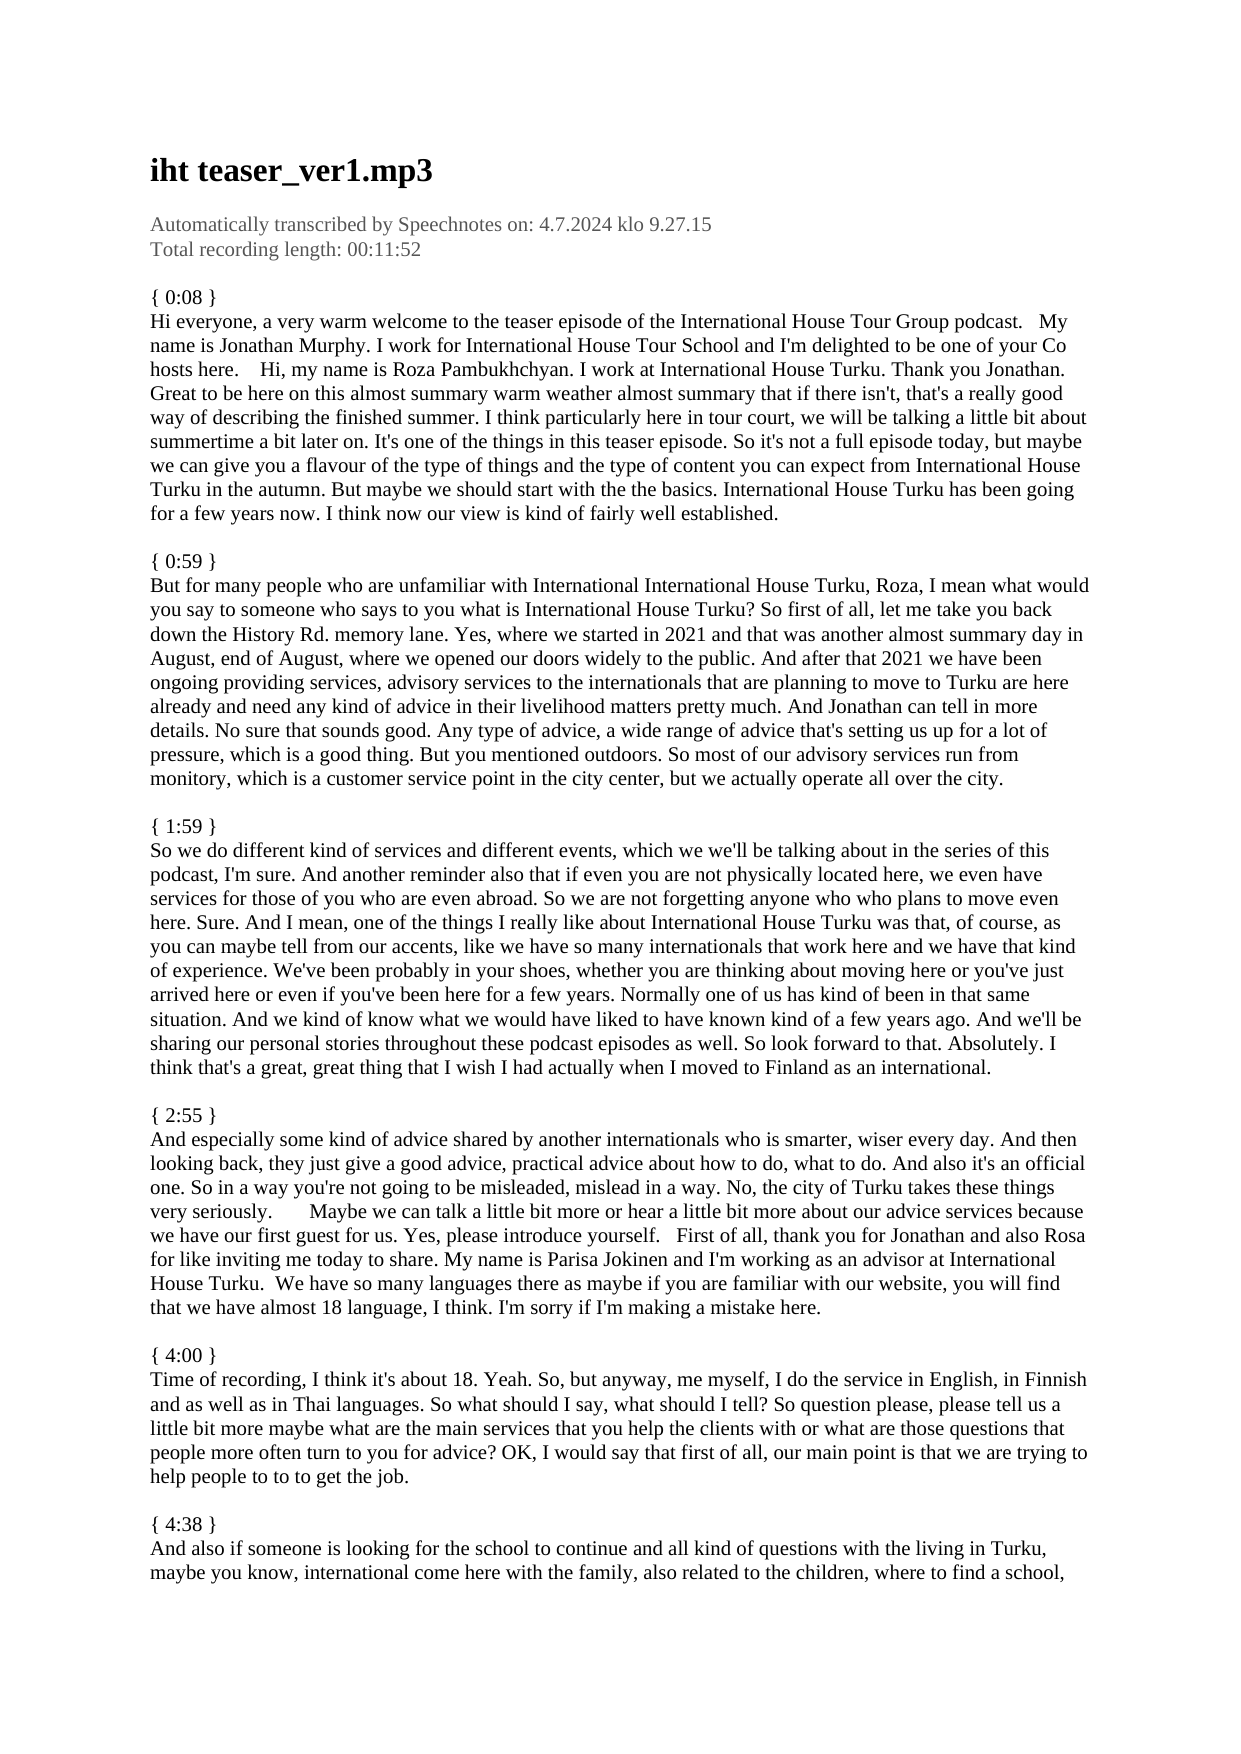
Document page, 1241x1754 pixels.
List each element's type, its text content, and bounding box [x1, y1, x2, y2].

text { 4:00 } [150, 1343, 1090, 1367]
text But for many people who are unfamiliar with International International House Turku, Roza, I mean what would you say to someone who says to you what is International House Turku? So first of all, let me take you back down the History Rd. memory lane. Yes, where we started in 2021 and that was another almost summary day in August, end of August, where we opened our doors widely to the public. And after that 2021 we have been ongoing providing services, advisory services to the internationals that are planning to move to Turku are here already and need any kind of advice in their livelihood matters pretty much. And Jonathan can tell in more details. No sure that sounds good. Any type of advice, a wide range of advice that's setting us up for a lot of pressure, which is a good thing. But you mentioned outdoors. So most of our advisory services run from monitory, which is a customer service point in the city center, but we actually operate all over the city. [150, 573, 1090, 790]
text { 0:08 } [150, 284, 1090, 309]
text { 1:59 } [150, 814, 1090, 838]
text And especially some kind of advice shared by another internationals who is smarter, wiser every day. And then looking back, they just give a good advice, practical advice about how to do, what to do. And also it's an official one. So in a way you're not going to be misleaded, mislead in a way. No, the city of Turku takes these things very seriously. Maybe we can talk a little bit more or hear a little bit more about our advice services because we have our first guest for us. Yes, please introduce yourself. First of all, thank you for Jonathan and also Rosa for like inviting me today to share. My name is Parisa Jokinen and I'm working as an advisor at International House Turku. We have so many languages there as maybe if you are familiar with our website, you will find that we have almost 18 language, I think. I'm sorry if I'm making a mistake here. [150, 1127, 1090, 1319]
text Time of recording, I think it's about 18. Yeah. So, but anyway, me myself, I do the service in English, in Finnish and as well as in Thai languages. So what should I say, what should I tell? So question please, please tell us a little bit more maybe what are the main services that you help the clients with or what are those questions that people more often turn to you for advice? OK, I would say that first of all, our main point is that we are trying to help people to to to get the job. [150, 1367, 1090, 1488]
text { 2:55 } [150, 1103, 1090, 1127]
text { 0:59 } [150, 549, 1090, 573]
text So we do different kind of services and different events, which we we'll be talking about in the series of this podcast, I'm sure. And another reminder also that if even you are not physically located here, we even have services for those of you who are even abroad. So we are not forgetting anyone who who plans to move even here. Sure. And I mean, one of the things I really like about International House Turku was that, of course, as you can maybe tell from our accents, like we have so many internationals that work here and we have that kind of experience. We've been probably in your shoes, whether you are thinking about moving here or you've just arrived here or even if you've been here for a few years. Normally one of us has kind of been in that same situation. And we kind of know what we would have liked to have known kind of a few years ago. And we'll be sharing our personal stories throughout these podcast episodes as well. So look forward to that. Absolutely. I think that's a great, great thing that I wish I had actually when I moved to Finland as an international. [150, 838, 1090, 1079]
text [150, 1536, 1090, 1584]
text Automatically transcribed by Speechnotes on: 4.7.2024 klo 9.27.15 [150, 212, 1090, 236]
text Total recording length: 00:11:52 [150, 236, 1090, 261]
text { 4:38 } [150, 1512, 1090, 1536]
text Hi everyone, a very warm welcome to the teaser episode of the International House Tour Group podcast. My name is Jonathan Murphy. I work for International House Tour School and I'm delighted to be one of your Co hosts here. Hi, my name is Roza Pambukhchyan. I work at International House Turku. Thank you Jonathan. Great to be here on this almost summary warm weather almost summary that if there isn't, that's a really good way of describing the finished summer. I think particularly here in tour court, we will be talking a little bit about summertime a bit later on. It's one of the things in this teaser episode. So it's not a full episode today, but maybe we can give you a flavour of the type of things and the type of content you can expect from International House Turku in the autumn. But maybe we should start with the the basics. International House Turku has been going for a few years now. I think now our view is kind of fairly well established. [150, 309, 1090, 525]
text iht teaser_ver1.mp3 [150, 150, 1090, 188]
